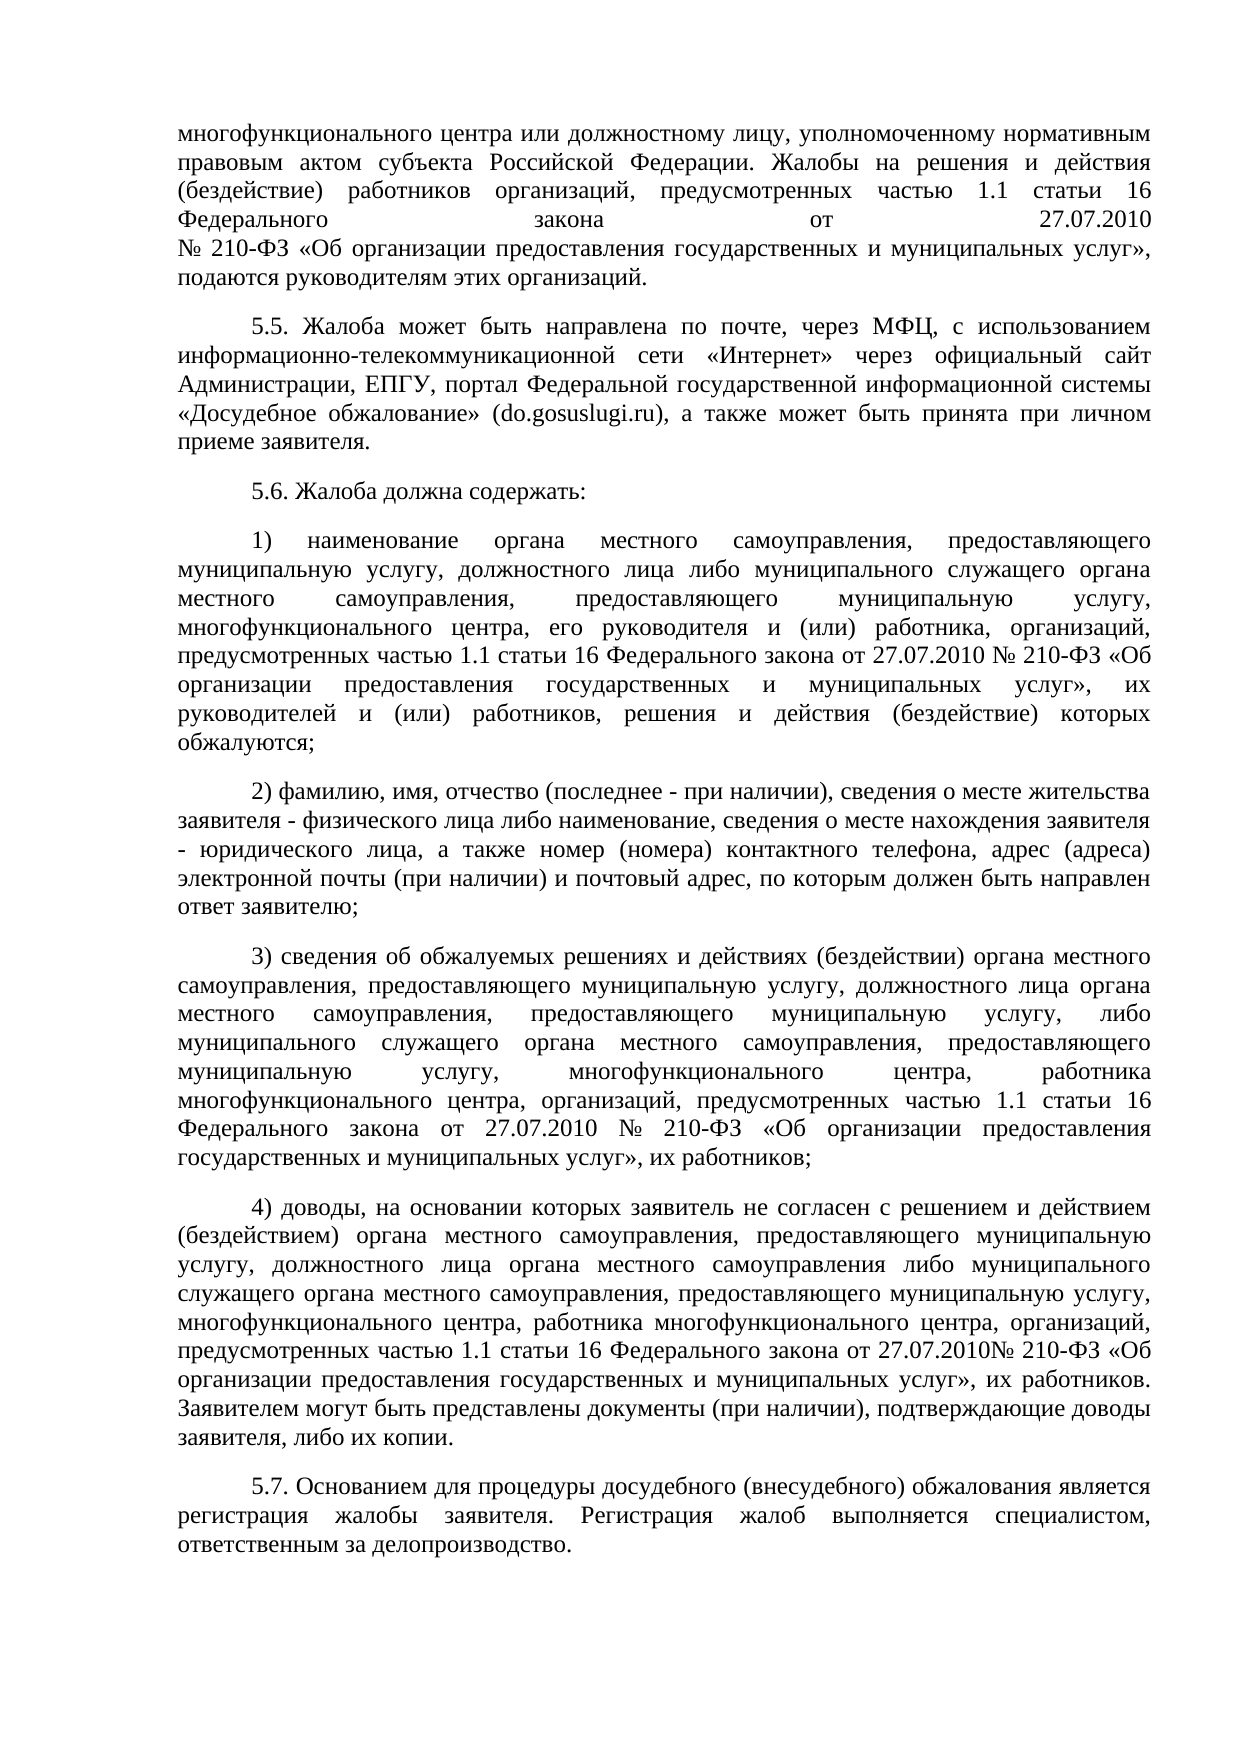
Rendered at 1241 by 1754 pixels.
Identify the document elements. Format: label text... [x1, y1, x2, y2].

text 3) сведения об обжалуемых решениях и действиях (бездействии) органа местного самоуправления, предоставляющего муниципальную услугу, должностного лица органа местного самоуправления, предоставляющего муниципальную услугу, либо муниципального служащего органа местного самоуправления, предоставляющего муниципальную услугу, многофункционального центра, работника многофункционального центра, организаций, предусмотренных частью 1.1 статьи 16 Федерального закона от 27.07.2010 № 210-ФЗ «Об организации предоставления государственных и муниципальных услуг», их работников; [177, 941, 1152, 1171]
text 5.7. Основанием для процедуры досудебного (внесудебного) обжалования является регистрация жалобы заявителя. Регистрация жалоб выполняется специалистом, ответственным за делопроизводство. [177, 1471, 1152, 1558]
text 2) фамилию, имя, отчество (последнее - при наличии), сведения о месте жительства заявителя - физического лица либо наименование, сведения о месте нахождения заявителя - юридического лица, а также номер (номера) контактного телефона, адрес (адреса) электронной почты (при наличии) и почтовый адрес, по которым должен быть направлен ответ заявителю; [177, 776, 1152, 920]
text 4) доводы, на основании которых заявитель не согласен с решением и действием (бездействием) органа местного самоуправления, предоставляющего муниципальную услугу, должностного лица органа местного самоуправления либо муниципального служащего органа местного самоуправления, предоставляющего муниципальную услугу, многофункционального центра, работника многофункционального центра, организаций, предусмотренных частью 1.1 статьи 16 Федерального закона от 27.07.2010№ 210-ФЗ «Об организации предоставления государственных и муниципальных услуг», их работников. Заявителем могут быть представлены документы (при наличии), подтверждающие доводы заявителя, либо их копии. [177, 1192, 1152, 1451]
text 1) наименование органа местного самоуправления, предоставляющего муниципальную услугу, должностного лица либо муниципального служащего органа местного самоуправления, предоставляющего муниципальную услугу, многофункционального центра, его руководителя и (или) работника, организаций, предусмотренных частью 1.1 статьи 16 Федерального закона от 27.07.2010 № 210-ФЗ «Об организации предоставления государственных и муниципальных услуг», их руководителей и (или) работников, решения и действия (бездействие) которых обжалуются; [177, 526, 1152, 756]
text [177, 118, 1152, 291]
text 5.5. Жалоба может быть направлена по почте, через МФЦ, с использованием информационно-телекоммуникационной сети «Интернет» через официальный сайт Администрации, ЕПГУ, портал Федеральной государственной информационной системы «Досудебное обжалование» (do.gosuslugi.ru), а также может быть принята при личном приеме заявителя. [177, 311, 1152, 455]
text 5.6. Жалоба должна содержать: [177, 476, 1152, 505]
